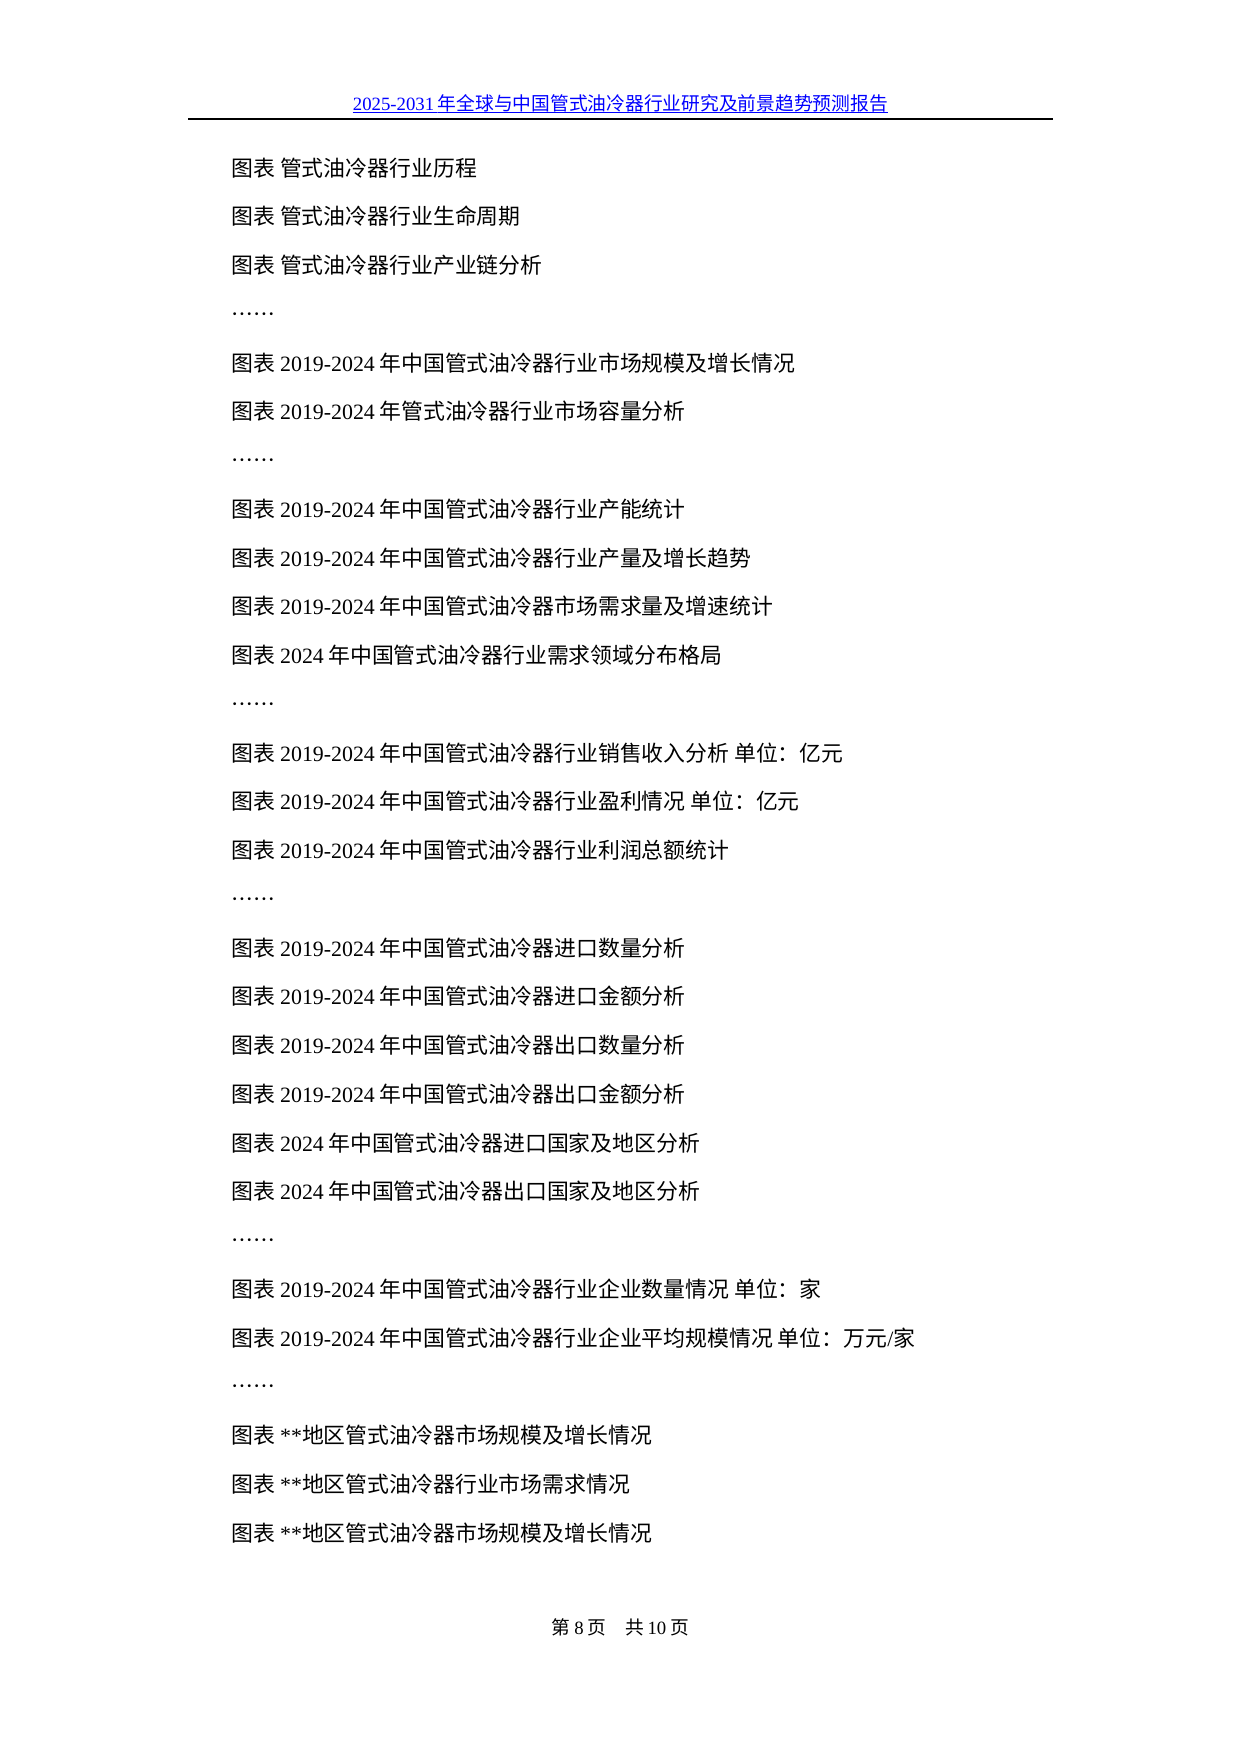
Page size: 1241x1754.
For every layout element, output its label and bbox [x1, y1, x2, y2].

text [187, 150, 1053, 1548]
